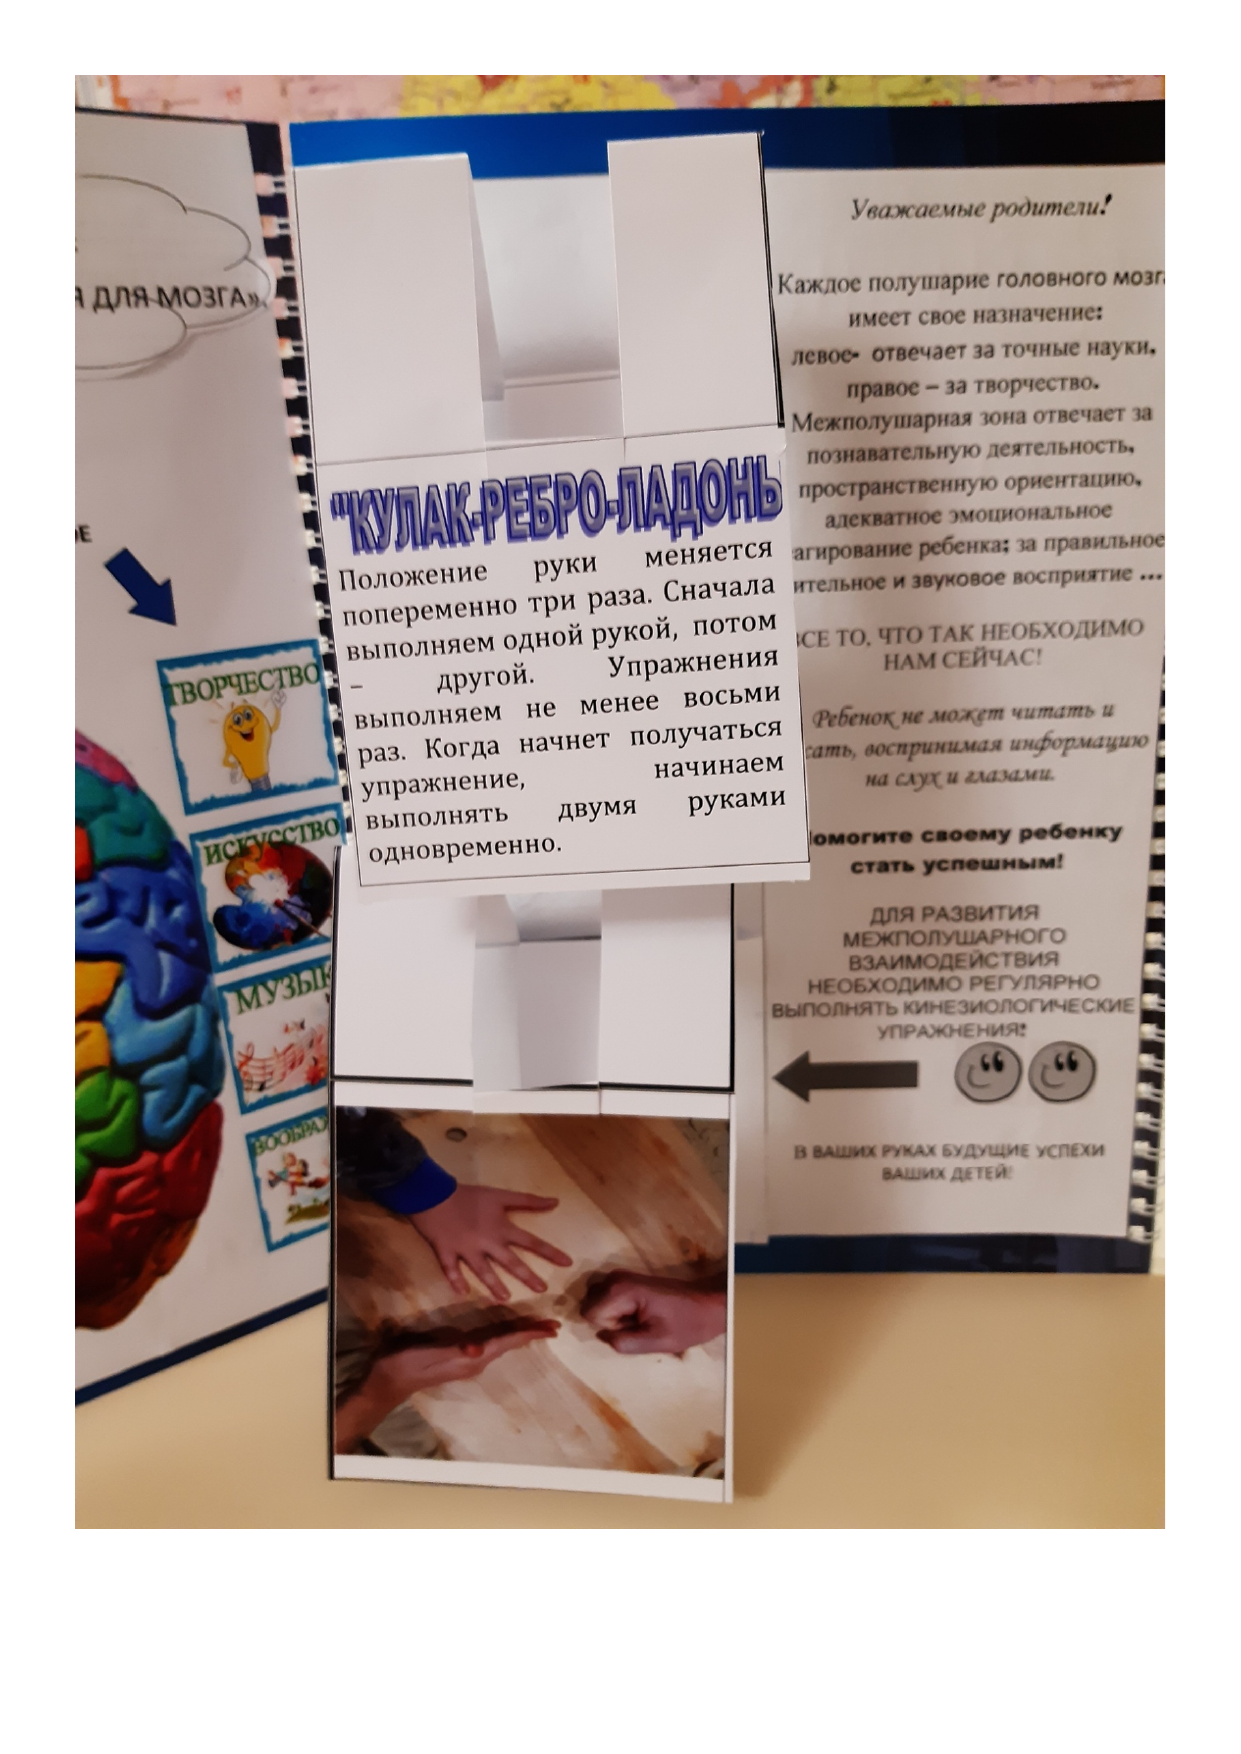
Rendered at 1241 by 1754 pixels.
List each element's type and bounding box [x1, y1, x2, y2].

picture [75, 75, 1166, 1529]
